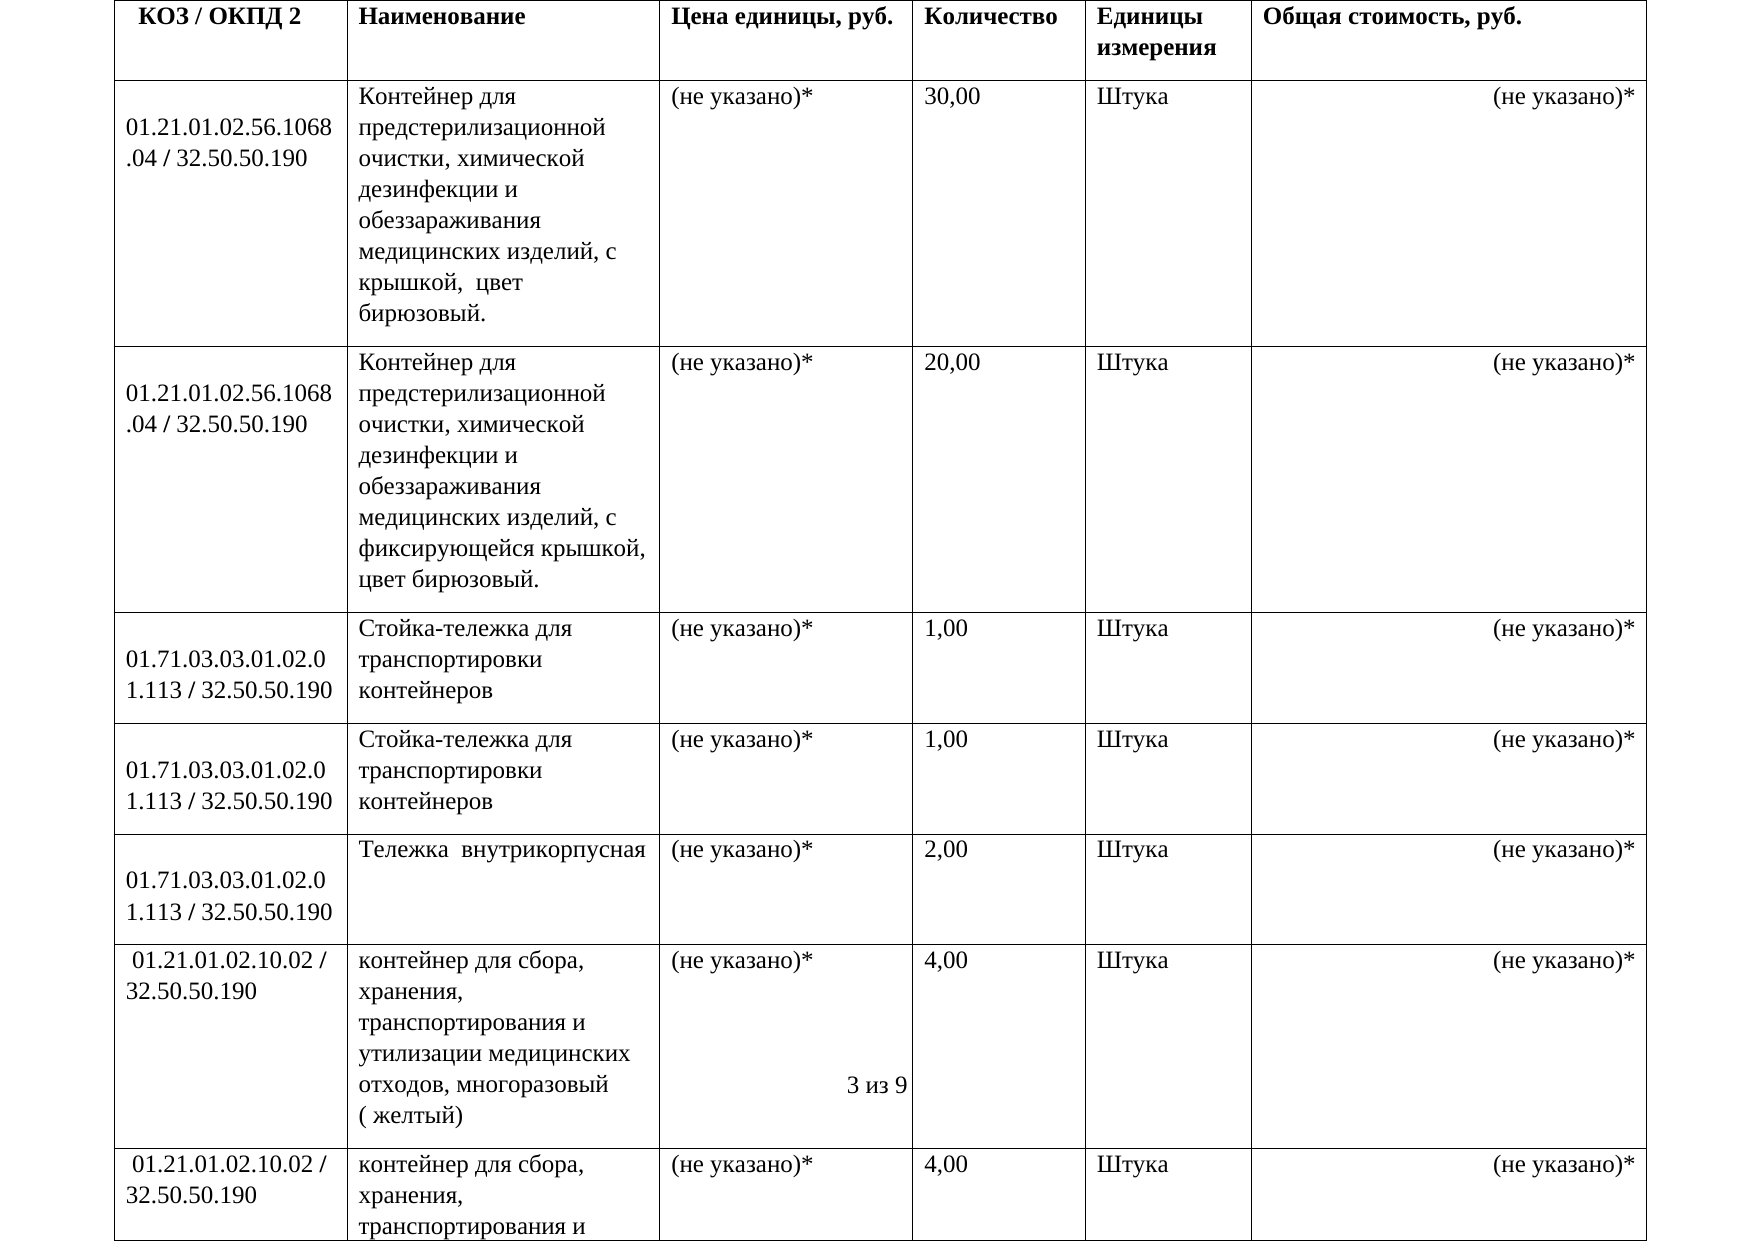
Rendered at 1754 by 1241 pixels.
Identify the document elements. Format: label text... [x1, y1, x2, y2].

table_cell (не указано)* [1252, 613, 1646, 723]
table_cell 01.21.01.02.56.1068.04 / 32.50.50.190 [115, 347, 347, 612]
table_cell (не указано)* [660, 945, 912, 1148]
table_header Общая стоимость, руб. [1252, 1, 1646, 80]
table_cell 01.21.01.02.56.1068.04 / 32.50.50.190 [115, 81, 347, 346]
table_cell 4,00 [913, 945, 1085, 1148]
table_cell Штука [1086, 945, 1251, 1148]
table_cell 2,00 [913, 835, 1085, 944]
table_cell (не указано)* [660, 1149, 912, 1240]
table_cell (не указано)* [660, 347, 912, 612]
table_cell (не указано)* [660, 81, 912, 346]
table_cell (не указано)* [1252, 81, 1646, 346]
table_cell 01.21.01.02.10.02 / 32.50.50.190 [115, 1149, 347, 1240]
table_cell Тележка внутрикорпусная [348, 835, 659, 944]
table_cell 01.71.03.03.01.02.01.113 / 32.50.50.190 [115, 613, 347, 723]
table_cell Стойка-тележка для транспортировки контейнеров [348, 724, 659, 833]
table_cell (не указано)* [1252, 724, 1646, 833]
table_cell Штука [1086, 347, 1251, 612]
table_cell (не указано)* [660, 613, 912, 723]
table_header Цена единицы, руб. [660, 1, 912, 80]
table_cell Штука [1086, 1149, 1251, 1240]
table_cell (не указано)* [1252, 945, 1646, 1148]
table_cell 01.21.01.02.10.02 / 32.50.50.190 [115, 945, 347, 1148]
table_cell 4,00 [913, 1149, 1085, 1240]
table_cell (не указано)* [660, 724, 912, 833]
table_cell 1,00 [913, 613, 1085, 723]
table_cell 01.71.03.03.01.02.01.113 / 32.50.50.190 [115, 724, 347, 833]
table_header Наименование [348, 1, 659, 80]
table_cell 01.71.03.03.01.02.01.113 / 32.50.50.190 [115, 835, 347, 944]
table_cell Штука [1086, 835, 1251, 944]
table_cell Контейнер для предстерилизационной очистки, химической дезинфекции и обеззараживания медицинских изделий, с крышкой, цвет бирюзовый. [348, 81, 659, 346]
table_cell Штука [1086, 724, 1251, 833]
table_cell (не указано)* [1252, 1149, 1646, 1240]
table_cell Стойка-тележка для транспортировки контейнеров [348, 613, 659, 723]
table_cell 30,00 [913, 81, 1085, 346]
table_cell (не указано)* [660, 835, 912, 944]
table_cell (не указано)* [1252, 347, 1646, 612]
table_cell 20,00 [913, 347, 1085, 612]
table_cell (не указано)* [1252, 835, 1646, 944]
table_header Единицы измерения [1086, 1, 1251, 80]
table_cell 1,00 [913, 724, 1085, 833]
table_header Количество [913, 1, 1085, 80]
table_header КОЗ / ОКПД 2 [115, 1, 347, 80]
table_cell контейнер для сбора, хранения, транспортирования и утилизации медицинских отходов, многоразовый ( желтый) [348, 945, 659, 1148]
table_cell контейнер для сбора, хранения, транспортирования и утилизации медицинских отходов, многоразовый ( серый) [348, 1149, 659, 1240]
table_cell Штука [1086, 613, 1251, 723]
table_cell Контейнер для предстерилизационной очистки, химической дезинфекции и обеззараживания медицинских изделий, с фиксирующейся крышкой, цвет бирюзовый. [348, 347, 659, 612]
table_cell Штука [1086, 81, 1251, 346]
